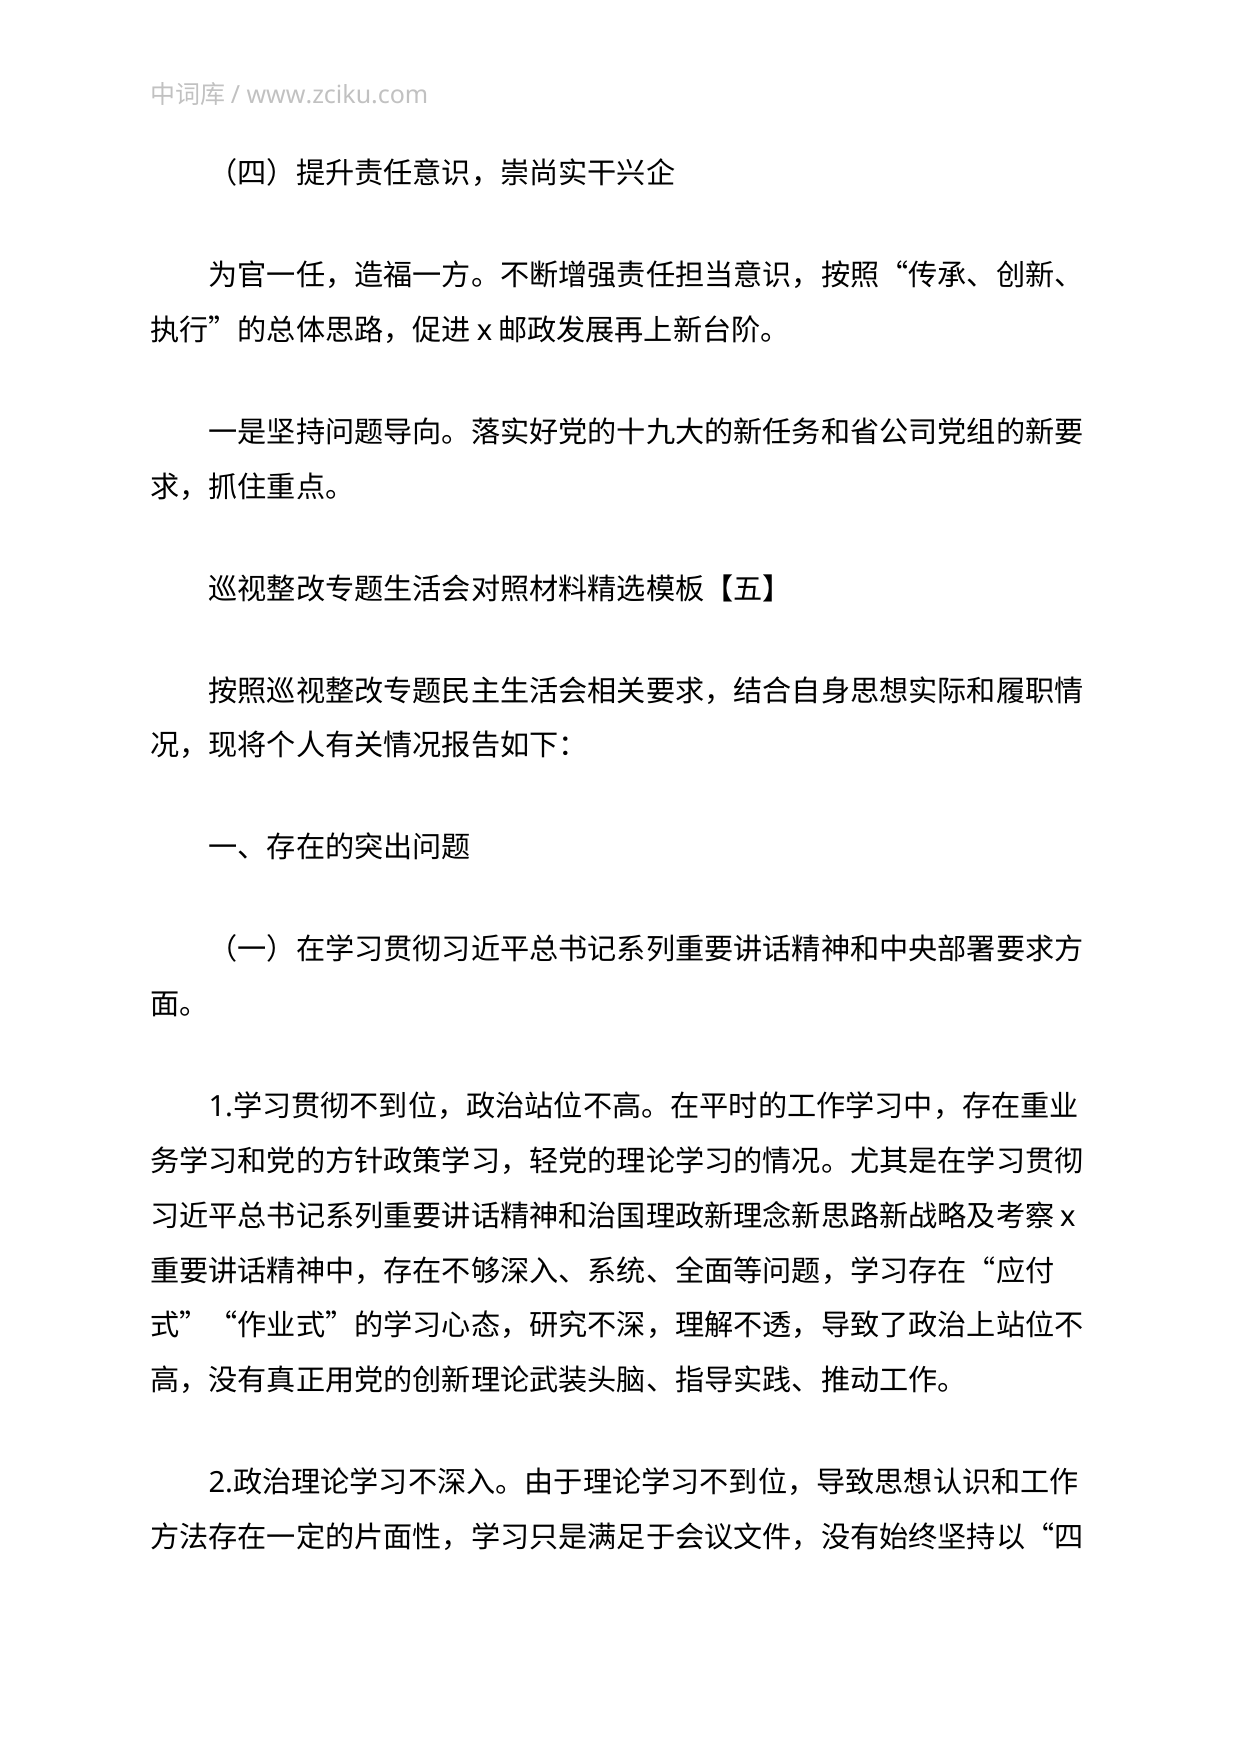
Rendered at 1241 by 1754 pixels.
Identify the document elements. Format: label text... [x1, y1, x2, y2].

text 巡视整改专题生活会对照材料精选模板【五】 [150, 565, 1090, 608]
text （四）提升责任意识，崇尚实干兴企 [150, 150, 1090, 192]
text 为官一任，造福一方。不断增强责任担当意识，按照“传承、创新、执行”的总体思路，促进x邮政发展再上新台阶。 [150, 252, 1090, 349]
text 一是坚持问题导向。落实好党的十九大的新任务和省公司党组的新要求，抓住重点。 [150, 409, 1090, 506]
text 1.学习贯彻不到位，政治站位不高。在平时的工作学习中，存在重业务学习和党的方针政策学习，轻党的理论学习的情况。尤其是在学习贯彻习近平总书记系列重要讲话精神和治国理政新理念新思路新战略及考察x重要讲话精神中，存在不够深入、系统、全面等问题，学习存在“应付式”“作业式”的学习心态，研究不深，理解不透，导致了政治上站位不高，没有真正用党的创新理论武装头脑、指导实践、推动工作。 [150, 1082, 1090, 1399]
text 一、存在的突出问题 [150, 824, 1090, 866]
text 按照巡视整改专题民主生活会相关要求，结合自身思想实际和履职情况，现将个人有关情况报告如下： [150, 667, 1090, 764]
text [150, 1459, 1090, 1556]
text （一）在学习贯彻习近平总书记系列重要讲话精神和中央部署要求方面。 [150, 926, 1090, 1023]
